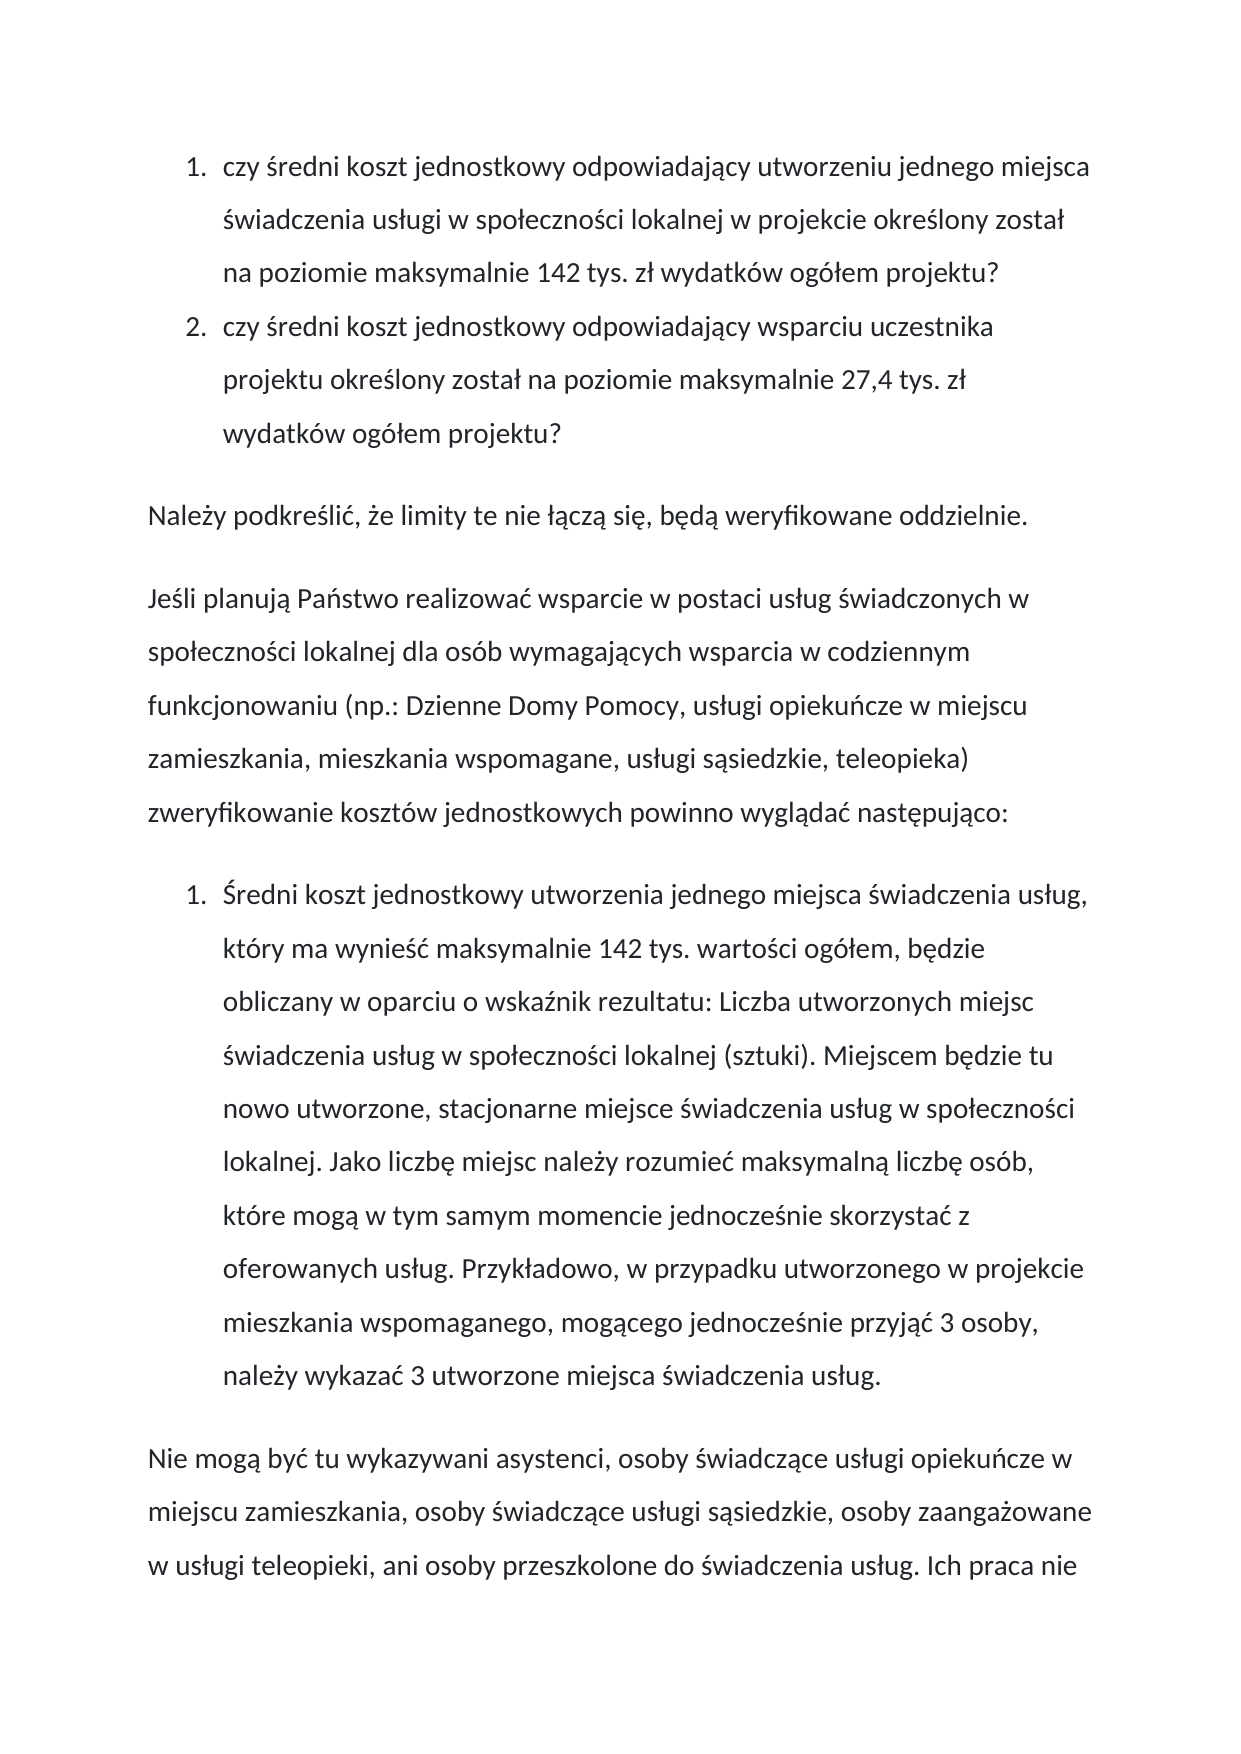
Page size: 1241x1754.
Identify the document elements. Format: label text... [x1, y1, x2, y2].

text Jeśli planują Państwo realizować wsparcie w postaci usług świadczonych w społeczności lokalnej dla osób wymagających wsparcia w codziennym funkcjonowaniu (np.: Dzienne Domy Pomocy, usługi opiekuńcze w miejscu zamieszkania, mieszkania wspomagane, usługi sąsiedzkie, teleopieka) zweryfikowanie kosztów jednostkowych powinno wyglądać następująco: [148, 580, 1093, 829]
list czy średni koszt jednostkowy odpowiadający wsparciu uczestnika projektu określony został na poziomie maksymalnie 27,4 tys. zł wydatków ogółem projektu? [185, 308, 1093, 450]
list Średni koszt jednostkowy utworzenia jednego miejsca świadczenia usług, który ma wynieść maksymalnie 142 tys. wartości ogółem, będzie obliczany w oparciu o wskaźnik rezultatu: Liczba utworzonych miejsc świadczenia usług w społeczności lokalnej (sztuki). Miejscem będzie tu nowo utworzone, stacjonarne miejsce świadczenia usług w społeczności lokalnej. Jako liczbę miejsc należy rozumieć maksymalną liczbę osób, które mogą w tym samym momencie jednocześnie skorzystać z oferowanych usług. Przykładowo, w przypadku utworzonego w projekcie mieszkania wspomaganego, mogącego jednocześnie przyjąć 3 osoby, należy wykazać 3 utworzone miejsca świadczenia usług. [185, 876, 1093, 1393]
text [148, 1440, 1093, 1582]
text Należy podkreślić, że limity te nie łączą się, będą weryfikowane oddzielnie. [148, 497, 1093, 533]
list czy średni koszt jednostkowy odpowiadający utworzeniu jednego miejsca świadczenia usługi w społeczności lokalnej w projekcie określony został na poziomie maksymalnie 142 tys. zł wydatków ogółem projektu? [185, 148, 1093, 290]
